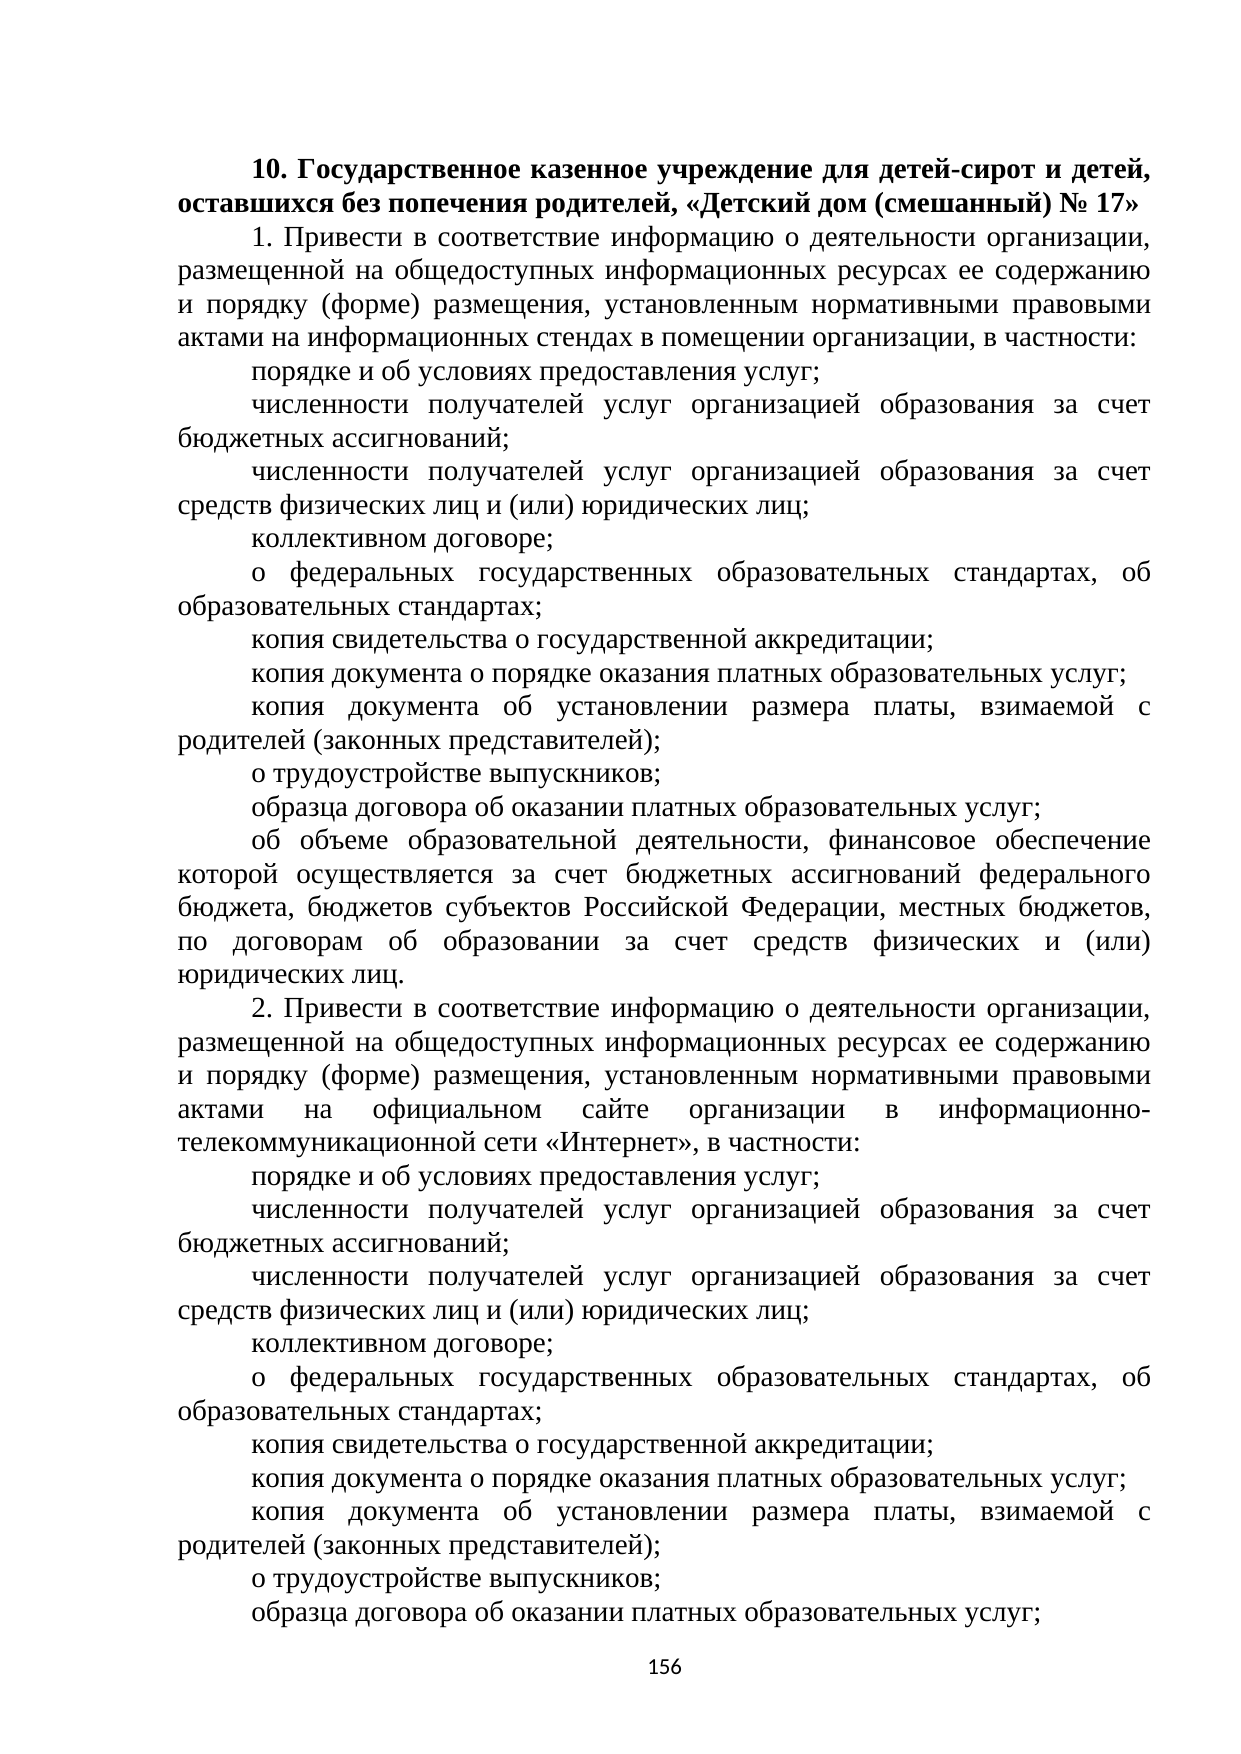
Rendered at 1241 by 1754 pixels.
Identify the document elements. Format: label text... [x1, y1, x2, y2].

text копия документа о порядке оказания платных образовательных услуг; [177, 1460, 1152, 1493]
text численности получателей услуг организацией образования за счет бюджетных ассигнований; [177, 1191, 1152, 1258]
text копия свидетельства о государственной аккредитации; [177, 1426, 1152, 1460]
text численности получателей услуг организацией образования за счет бюджетных ассигнований; [177, 386, 1152, 453]
text копия документа об установлении размера платы, взимаемой с родителей (законных представителей); [177, 1493, 1152, 1560]
text численности получателей услуг организацией образования за счет средств физических лиц и (или) юридических лиц; [177, 1258, 1152, 1326]
text численности получателей услуг организацией образования за счет средств физических лиц и (или) юридических лиц; [177, 453, 1152, 521]
text копия документа об установлении размера платы, взимаемой с родителей (законных представителей); [177, 688, 1152, 755]
text 10. Государственное казенное учреждение для детей-сирот и детей, оставшихся без попечения родителей, «Детский дом (смешанный) № 17» [177, 152, 1152, 219]
text порядке и об условиях предоставления услуг; [177, 353, 1152, 386]
text о трудоустройстве выпускников; [177, 1560, 1152, 1594]
text порядке и об условиях предоставления услуг; [177, 1158, 1152, 1191]
text 2. Привести в соответствие информацию о деятельности организации, размещенной на общедоступных информационных ресурсах ее содержанию и порядку (форме) размещения, установленным нормативными правовыми актами на официальном сайте организации в информационно-телекоммуникационной сети «Интернет», в частности: [177, 990, 1152, 1158]
text о федеральных государственных образовательных стандартах, об образовательных стандартах; [177, 1359, 1152, 1426]
text о федеральных государственных образовательных стандартах, об образовательных стандартах; [177, 554, 1152, 621]
text о трудоустройстве выпускников; [177, 755, 1152, 789]
text копия свидетельства о государственной аккредитации; [177, 621, 1152, 655]
text коллективном договоре; [177, 1326, 1152, 1359]
text образца договора об оказании платных образовательных услуг; [177, 1594, 1152, 1627]
text об объеме образовательной деятельности, финансовое обеспечение которой осуществляется за счет бюджетных ассигнований федерального бюджета, бюджетов субъектов Российской Федерации, местных бюджетов, по договорам об образовании за счет средств физических и (или) юридических лиц. [177, 822, 1152, 990]
text образца договора об оказании платных образовательных услуг; [177, 789, 1152, 822]
text коллективном договоре; [177, 521, 1152, 554]
text копия документа о порядке оказания платных образовательных услуг; [177, 655, 1152, 688]
text 1. Привести в соответствие информацию о деятельности организации, размещенной на общедоступных информационных ресурсах ее содержанию и порядку (форме) размещения, установленным нормативными правовыми актами на информационных стендах в помещении организации, в частности: [177, 219, 1152, 353]
